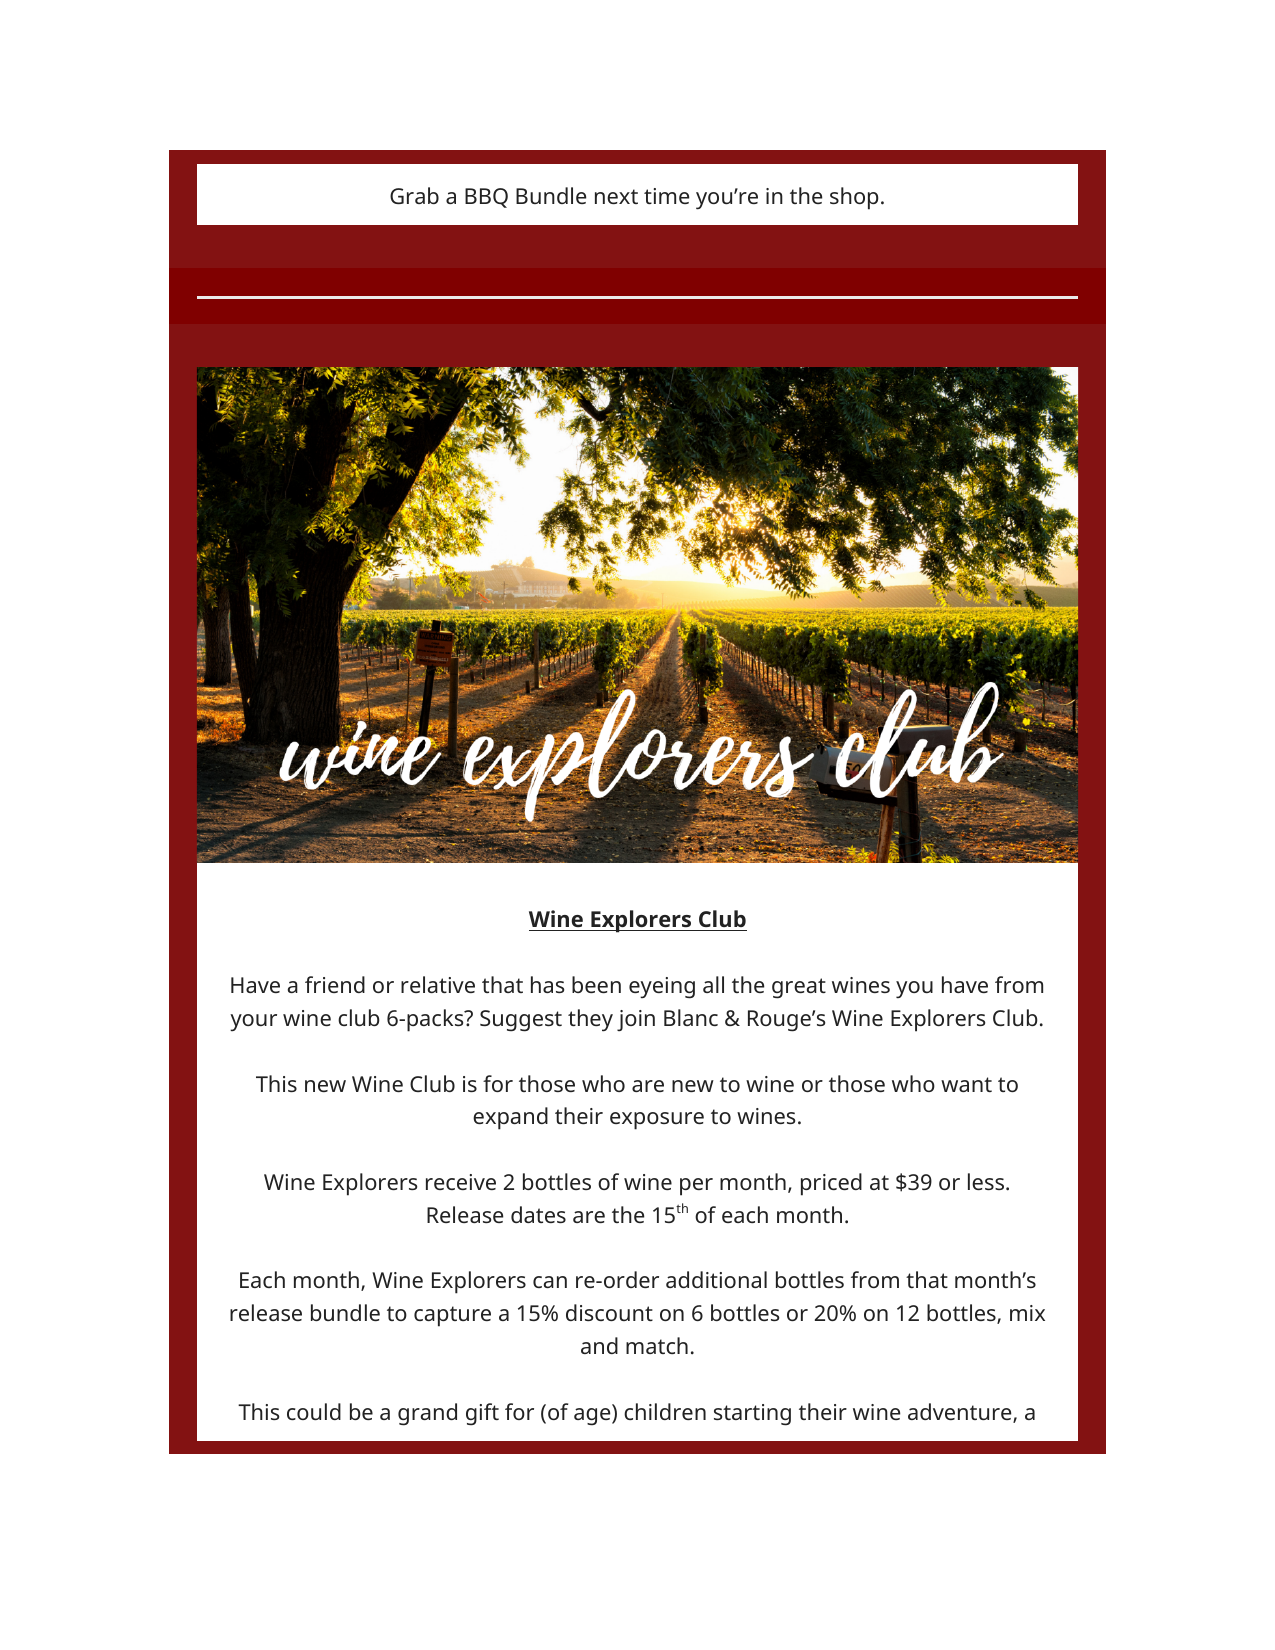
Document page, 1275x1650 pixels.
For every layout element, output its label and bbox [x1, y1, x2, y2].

picture [196, 367, 1079, 863]
